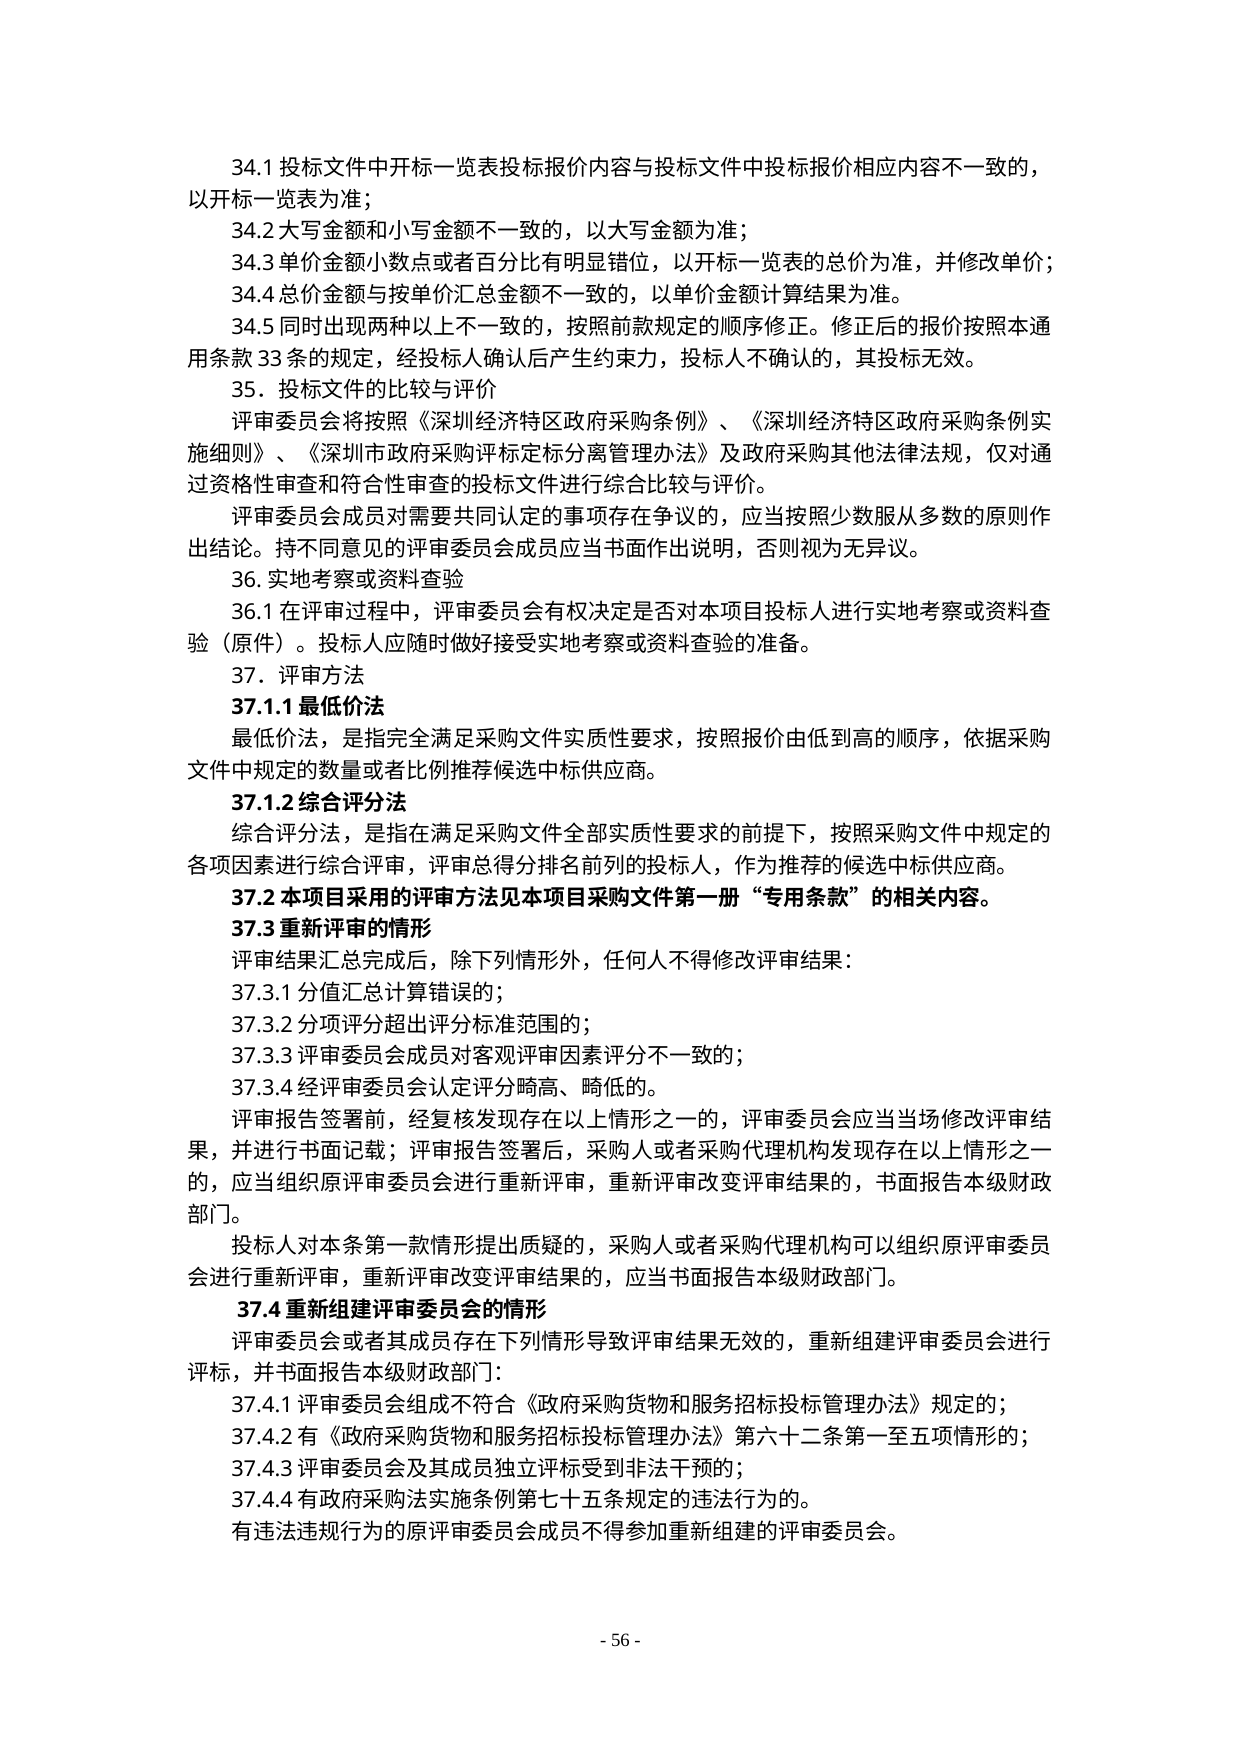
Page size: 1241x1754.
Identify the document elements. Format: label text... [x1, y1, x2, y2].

text 36. 实地考察或资料查验 [187, 562, 1053, 594]
text 34.1投标文件中开标一览表投标报价内容与投标文件中投标报价相应内容不一致的，以开标一览表为准； [187, 150, 1053, 213]
text 有违法违规行为的原评审委员会成员不得参加重新组建的评审委员会。 [187, 1514, 1053, 1546]
text 37.4.2有《政府采购货物和服务招标投标管理办法》第六十二条第一至五项情形的； [187, 1419, 1053, 1451]
text 37.2 本项目采用的评审方法见本项目采购文件第一册“专用条款”的相关内容。 [187, 879, 1053, 911]
text 最低价法，是指完全满足采购文件实质性要求，按照报价由低到高的顺序，依据采购文件中规定的数量或者比例推荐候选中标供应商。 [187, 721, 1053, 784]
text 评审委员会或者其成员存在下列情形导致评审结果无效的，重新组建评审委员会进行评标，并书面报告本级财政部门： [187, 1324, 1053, 1387]
text 34.4总价金额与按单价汇总金额不一致的，以单价金额计算结果为准。 [187, 277, 1053, 309]
text 评审结果汇总完成后，除下列情形外，任何人不得修改评审结果： [187, 943, 1053, 975]
text 37.3.1分值汇总计算错误的； [187, 975, 1053, 1007]
text 37.3重新评审的情形 [187, 911, 1053, 943]
text 37.3.4经评审委员会认定评分畸高、畸低的。 [187, 1070, 1053, 1102]
text 37.1.1最低价法 [187, 689, 1053, 721]
text 34.5同时出现两种以上不一致的，按照前款规定的顺序修正。修正后的报价按照本通用条款33条的规定，经投标人确认后产生约束力，投标人不确认的，其投标无效。 [187, 309, 1053, 372]
text 37.3.2分项评分超出评分标准范围的； [187, 1007, 1053, 1038]
text 34.3单价金额小数点或者百分比有明显错位，以开标一览表的总价为准，并修改单价； [187, 245, 1053, 277]
text 评审委员会成员对需要共同认定的事项存在争议的，应当按照少数服从多数的原则作出结论。持不同意见的评审委员会成员应当书面作出说明，否则视为无异议。 [187, 499, 1053, 562]
text 评审委员会将按照《深圳经济特区政府采购条例》、《深圳经济特区政府采购条例实施细则》、《深圳市政府采购评标定标分离管理办法》及政府采购其他法律法规，仅对通过资格性审查和符合性审查的投标文件进行综合比较与评价。 [187, 404, 1053, 499]
text 37.1.2综合评分法 [187, 784, 1053, 816]
text 37．评审方法 [187, 658, 1053, 689]
text 37.4.4有政府采购法实施条例第七十五条规定的违法行为的。 [187, 1482, 1053, 1514]
text 35．投标文件的比较与评价 [187, 372, 1053, 404]
text 37.4.1评审委员会组成不符合《政府采购货物和服务招标投标管理办法》规定的； [187, 1387, 1053, 1419]
text 评审报告签署前，经复核发现存在以上情形之一的，评审委员会应当当场修改评审结果，并进行书面记载；评审报告签署后，采购人或者采购代理机构发现存在以上情形之一的，应当组织原评审委员会进行重新评审，重新评审改变评审结果的，书面报告本级财政部门。 [187, 1102, 1053, 1228]
text 37.4重新组建评审委员会的情形 [187, 1292, 1053, 1324]
text 34.2大写金额和小写金额不一致的，以大写金额为准； [187, 213, 1053, 245]
text 综合评分法，是指在满足采购文件全部实质性要求的前提下，按照采购文件中规定的各项因素进行综合评审，评审总得分排名前列的投标人，作为推荐的候选中标供应商。 [187, 816, 1053, 879]
text 36.1在评审过程中，评审委员会有权决定是否对本项目投标人进行实地考察或资料查验（原件）。投标人应随时做好接受实地考察或资料查验的准备。 [187, 594, 1053, 658]
text 37.4.3评审委员会及其成员独立评标受到非法干预的； [187, 1451, 1053, 1482]
text 37.3.3评审委员会成员对客观评审因素评分不一致的； [187, 1038, 1053, 1070]
text 投标人对本条第一款情形提出质疑的，采购人或者采购代理机构可以组织原评审委员会进行重新评审，重新评审改变评审结果的，应当书面报告本级财政部门。 [187, 1228, 1053, 1292]
